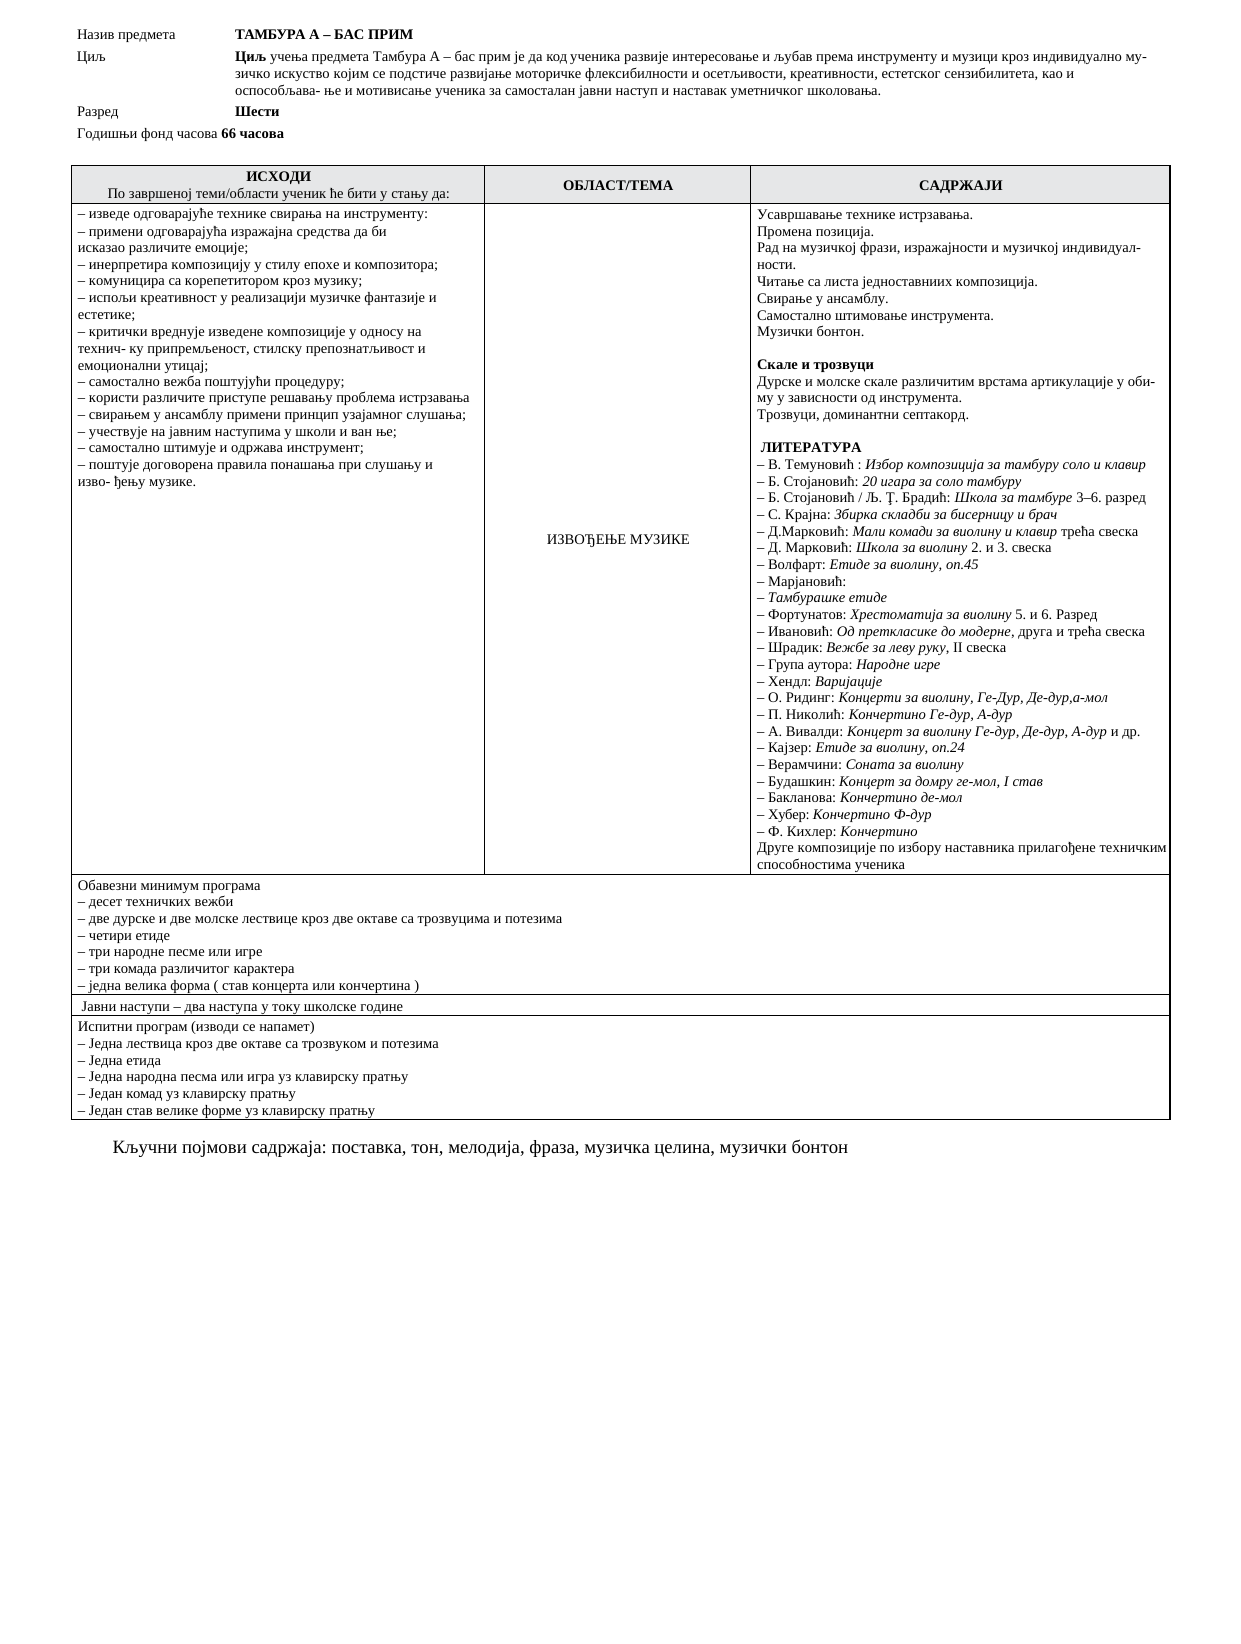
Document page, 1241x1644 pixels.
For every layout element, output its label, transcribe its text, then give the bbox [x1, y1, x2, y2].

text Циљ Циљ учења предмета Tамбура А – бас прим је да код ученика рaзвиjе интeрeсoвaње и љубав према инструменту и музици кроз индивидуално му- зичко искуство којим се подстиче развијање моторичке флексибилности и осетљивости, креативности, естетског сензибилитета, као и оспособљава- ње и мотивисање ученика за самосталан јавни наступ и наставак уметничког школовања. [77, 48, 1162, 98]
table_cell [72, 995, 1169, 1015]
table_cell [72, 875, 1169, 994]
text Годишњи фонд часова 66 часова [77, 125, 1182, 142]
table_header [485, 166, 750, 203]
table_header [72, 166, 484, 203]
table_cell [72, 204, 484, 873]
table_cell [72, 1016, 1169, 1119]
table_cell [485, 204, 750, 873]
text Кључни појмови садржаја: поставка, тон, мелодија, фраза, музичка целина, музички бонтон [112, 1136, 1182, 1158]
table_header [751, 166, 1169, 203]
text Назив предмета ТАМБУРА А – БАС ПРИМ [77, 26, 1182, 43]
text Разред Шести [77, 103, 1182, 120]
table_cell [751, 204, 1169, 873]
